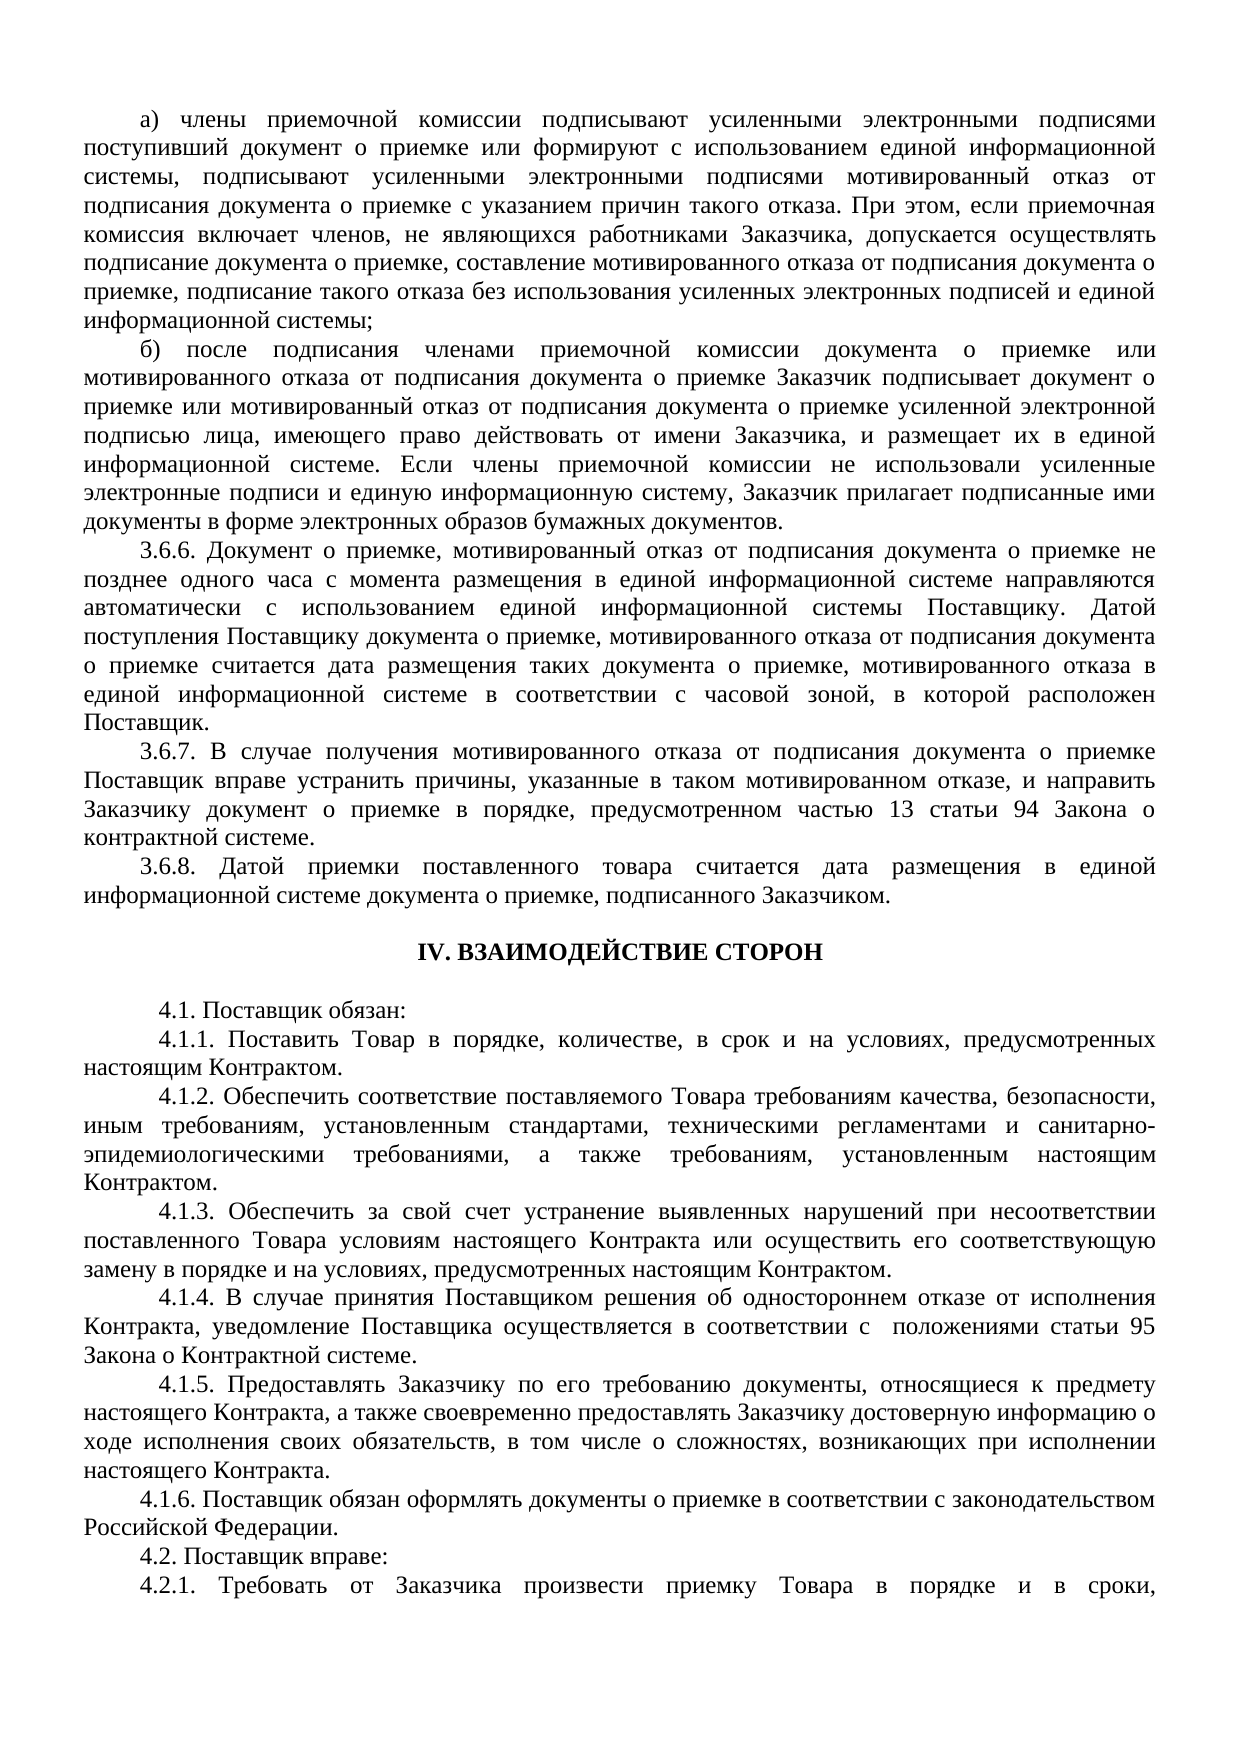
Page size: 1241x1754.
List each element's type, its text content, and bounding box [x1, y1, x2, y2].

text 4.1.3. Обеспечить за свой счет устранение выявленных нарушений при несоответствии поставленного Товара условиям настоящего Контракта или осуществить его соответствующую замену в порядке и на условиях, предусмотренных настоящим Контрактом. [83, 1196, 1157, 1282]
text 4.1.5. Предоставлять Заказчику по его требованию документы, относящиеся к предмету настоящего Контракта, а также своевременно предоставлять Заказчику достоверную информацию о ходе исполнения своих обязательств, в том числе о сложностях, возникающих при исполнении настоящего Контракта. [83, 1369, 1157, 1484]
text 4.1. Поставщик обязан: [83, 995, 1157, 1024]
text б) после подписания членами приемочной комиссии документа о приемке или мотивированного отказа от подписания документа о приемке Заказчик подписывает документ о приемке или мотивированный отказ от подписания документа о приемке усиленной электронной подписью лица, имеющего право действовать от имени Заказчика, и размещает их в единой информационной системе. Если члены приемочной комиссии не использовали усиленные электронные подписи и единую информационную систему, Заказчик прилагает подписанные ими документы в форме электронных образов бумажных документов. [83, 334, 1157, 535]
text 4.1.1. Поставить Товар в порядке, количестве, в срок и на условиях, предусмотренных настоящим Контрактом. [83, 1024, 1157, 1081]
text 4.1.2. Обеспечить соответствие поставляемого Товара требованиям качества, безопасности, иным требованиям, установленным стандартами, техническими регламентами и санитарно-эпидемиологическими требованиями, а также требованиям, установленным настоящим Контрактом. [83, 1081, 1157, 1196]
text 4.1.4. В случае принятия Поставщиком решения об одностороннем отказе от исполнения Контракта, уведомление Поставщика осуществляется в соответствии с положениями статьи 95 Закона о Контрактной системе. [83, 1282, 1157, 1369]
text 3.6.6. Документ о приемке, мотивированный отказ от подписания документа о приемке не позднее одного часа с момента размещения в единой информационной системе направляются автоматически с использованием единой информационной системы Поставщику. Датой поступления Поставщику документа о приемке, мотивированного отказа от подписания документа о приемке считается дата размещения таких документа о приемке, мотивированного отказа в единой информационной системе в соответствии с часовой зоной, в которой расположен Поставщик. [83, 535, 1157, 736]
text а) члены приемочной комиссии подписывают усиленными электронными подписями поступивший документ о приемке или формируют с использованием единой информационной системы, подписывают усиленными электронными подписями мотивированный отказ от подписания документа о приемке с указанием причин такого отказа. При этом, если приемочная комиссия включает членов, не являющихся работниками Заказчика, допускается осуществлять подписание документа о приемке, составление мотивированного отказа от подписания документа о приемке, подписание такого отказа без использования усиленных электронных подписей и единой информационной системы; [83, 104, 1157, 334]
text 3.6.7. В случае получения мотивированного отказа от подписания документа о приемке Поставщик вправе устранить причины, указанные в таком мотивированном отказе, и направить Заказчику документ о приемке в порядке, предусмотренном частью 13 статьи 94 Закона о контрактной системе. [83, 736, 1157, 851]
text 3.6.8. Датой приемки поставленного товара считается дата размещения в единой информационной системе документа о приемке, подписанного Заказчиком. [83, 851, 1157, 909]
text IV. ВЗАИМОДЕЙСТВИЕ СТОРОН [83, 937, 1157, 966]
text 4.2. Поставщик вправе: [83, 1541, 1157, 1570]
text 4.1.6. Поставщик обязан оформлять документы о приемке в соответствии с законодательством Российской Федерации. [83, 1484, 1157, 1541]
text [83, 1570, 1157, 1599]
